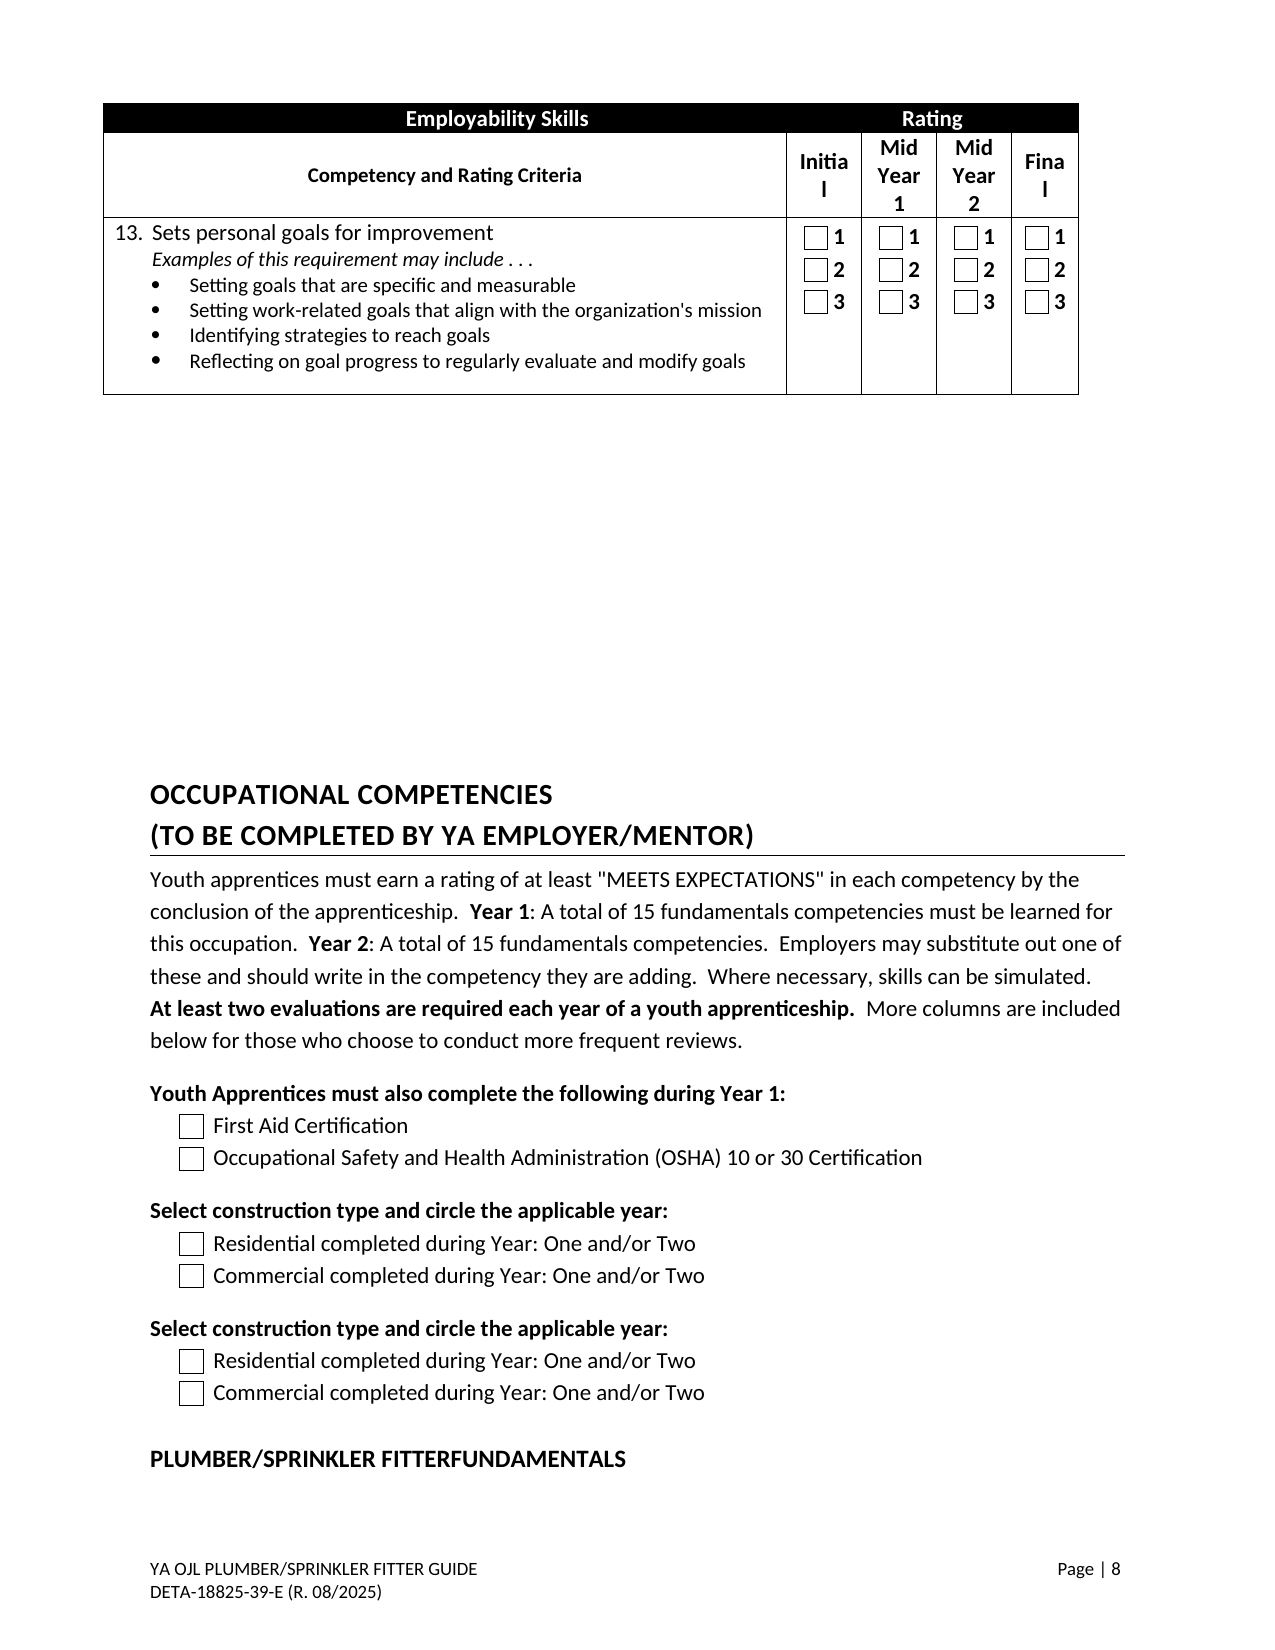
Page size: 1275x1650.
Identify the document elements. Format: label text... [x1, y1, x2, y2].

table_cell Competency and Rating Criteria [104, 133, 786, 217]
text First Aid Certification [150, 1111, 1125, 1139]
text Youth Apprentices must also complete the following during Year 1: [150, 1079, 1125, 1107]
table_header Rating [787, 104, 1078, 132]
text Commercial completed during Year: One and/or Two [150, 1261, 1125, 1289]
subtitle occupational Competencies (TO BE COMPLETED BY yA EMPLOYER/MENTOR) [150, 776, 1125, 855]
table_cell 1 2 3 [937, 218, 1011, 393]
table_header Employability Skills [209, 104, 786, 132]
text Select construction type and circle the applicable year: [150, 1197, 1125, 1224]
table_cell Sets personal goals for improvement Examples of this requirement may include . . . Setting goals that are specific and measurable Setting work-related goals that align with the organization's mission Identifying strategies to reach goals Reflecting on goal progress to regularly evaluate and modify goals [104, 218, 786, 393]
table_cell 1 2 3 [862, 218, 936, 393]
table_cell Mid Year 1 [862, 133, 936, 217]
table_cell Initial [787, 133, 861, 217]
table_cell Final [1012, 133, 1078, 217]
text Residential completed during Year: One and/or Two [150, 1346, 1125, 1374]
table_header [104, 104, 208, 132]
table_cell Mid Year 2 [937, 133, 1011, 217]
text Residential completed during Year: One and/or Two [150, 1229, 1125, 1257]
text PLUMBER/SPRINKLER FITTERFUNDAMENTALS [150, 1443, 1125, 1473]
text Youth apprentices must earn a rating of at least "MEETS EXPECTATIONS" in each competency by the conclusion of the apprenticeship. Year 1: A total of 15 fundamentals competencies must be learned for this occupation. Year 2: A total of 15 fundamentals competencies. Employers may substitute out one of these and should write in the competency they are adding. Where necessary, skills can be simulated. At least two evaluations are required each year of a youth apprenticeship. More columns are included below for those who choose to conduct more frequent reviews. [150, 865, 1125, 1054]
table_cell 1 2 3 [787, 218, 861, 393]
text Select construction type and circle the applicable year: [150, 1314, 1125, 1342]
text Commercial completed during Year: One and/or Two [150, 1378, 1125, 1406]
table_cell 1 2 3 [1012, 218, 1078, 393]
text Occupational Safety and Health Administration (OSHA) 10 or 30 Certification [150, 1143, 1125, 1172]
